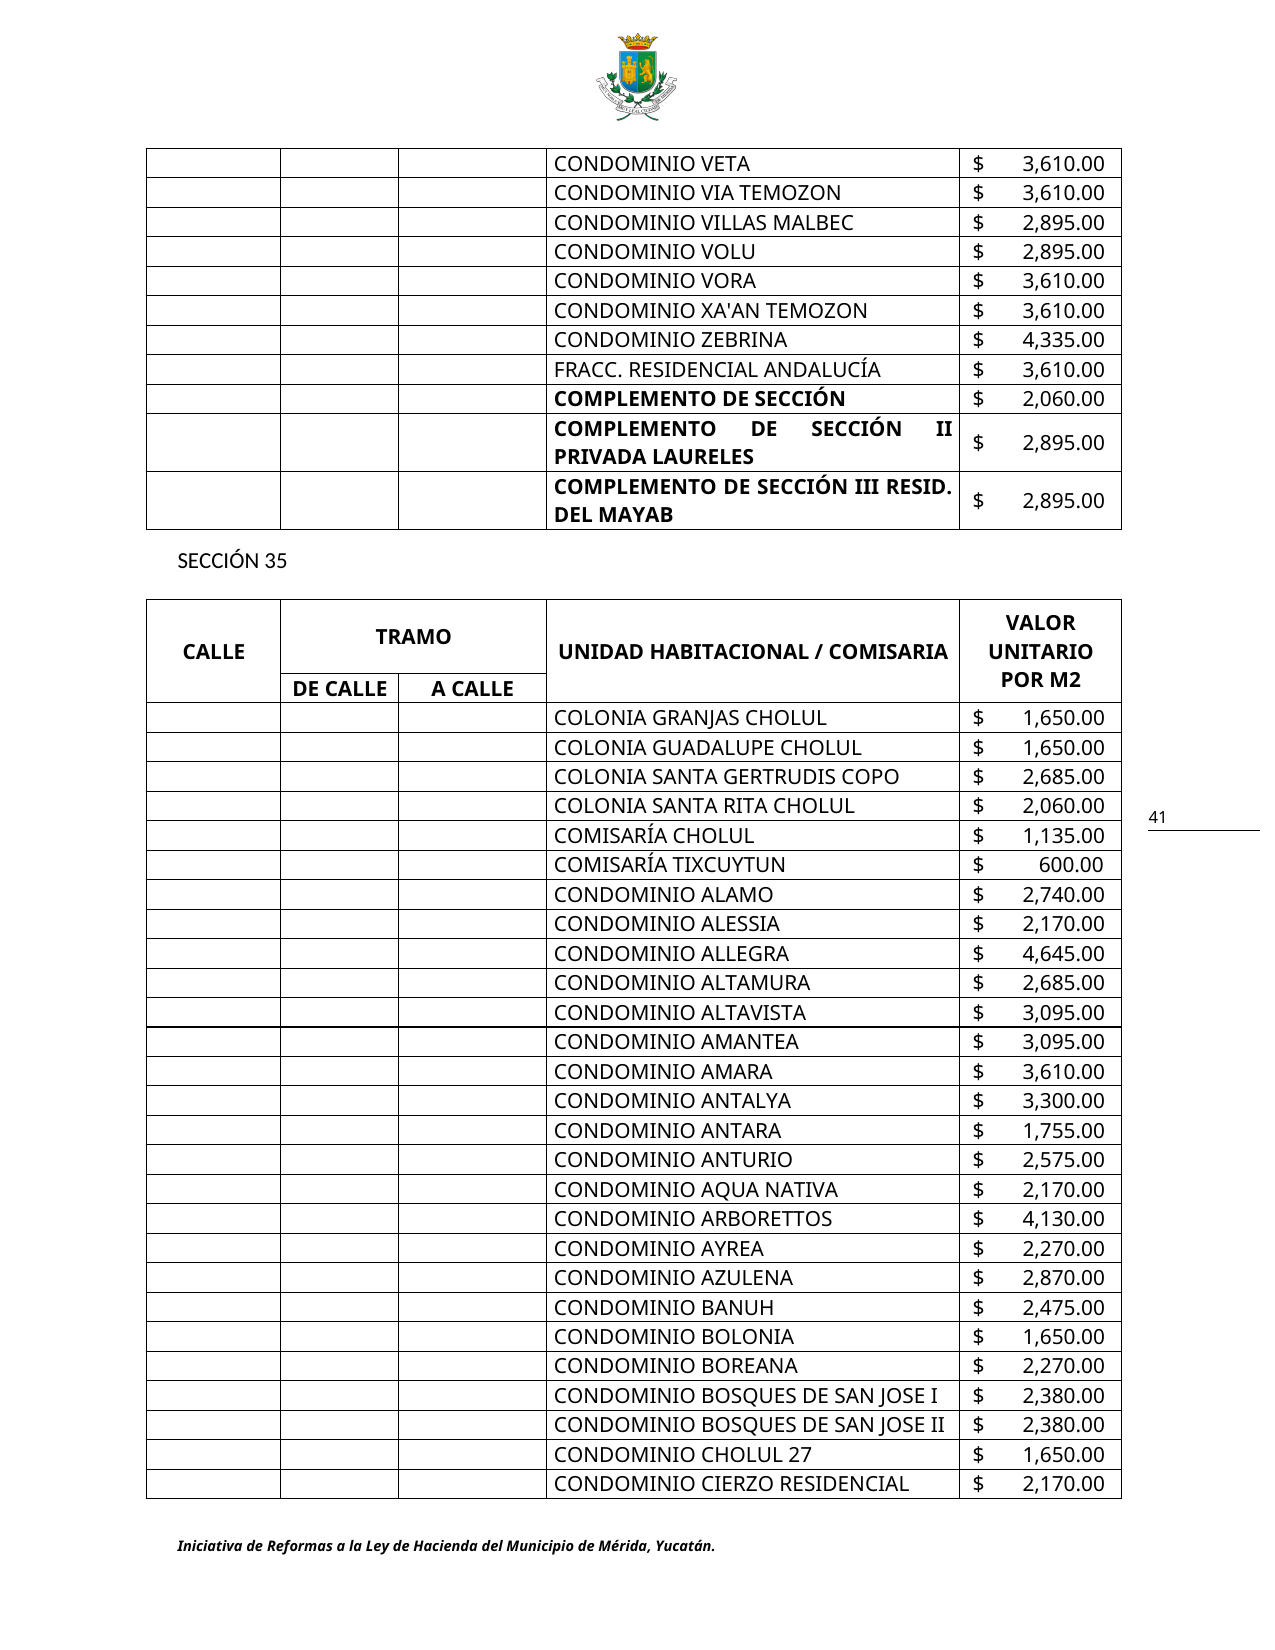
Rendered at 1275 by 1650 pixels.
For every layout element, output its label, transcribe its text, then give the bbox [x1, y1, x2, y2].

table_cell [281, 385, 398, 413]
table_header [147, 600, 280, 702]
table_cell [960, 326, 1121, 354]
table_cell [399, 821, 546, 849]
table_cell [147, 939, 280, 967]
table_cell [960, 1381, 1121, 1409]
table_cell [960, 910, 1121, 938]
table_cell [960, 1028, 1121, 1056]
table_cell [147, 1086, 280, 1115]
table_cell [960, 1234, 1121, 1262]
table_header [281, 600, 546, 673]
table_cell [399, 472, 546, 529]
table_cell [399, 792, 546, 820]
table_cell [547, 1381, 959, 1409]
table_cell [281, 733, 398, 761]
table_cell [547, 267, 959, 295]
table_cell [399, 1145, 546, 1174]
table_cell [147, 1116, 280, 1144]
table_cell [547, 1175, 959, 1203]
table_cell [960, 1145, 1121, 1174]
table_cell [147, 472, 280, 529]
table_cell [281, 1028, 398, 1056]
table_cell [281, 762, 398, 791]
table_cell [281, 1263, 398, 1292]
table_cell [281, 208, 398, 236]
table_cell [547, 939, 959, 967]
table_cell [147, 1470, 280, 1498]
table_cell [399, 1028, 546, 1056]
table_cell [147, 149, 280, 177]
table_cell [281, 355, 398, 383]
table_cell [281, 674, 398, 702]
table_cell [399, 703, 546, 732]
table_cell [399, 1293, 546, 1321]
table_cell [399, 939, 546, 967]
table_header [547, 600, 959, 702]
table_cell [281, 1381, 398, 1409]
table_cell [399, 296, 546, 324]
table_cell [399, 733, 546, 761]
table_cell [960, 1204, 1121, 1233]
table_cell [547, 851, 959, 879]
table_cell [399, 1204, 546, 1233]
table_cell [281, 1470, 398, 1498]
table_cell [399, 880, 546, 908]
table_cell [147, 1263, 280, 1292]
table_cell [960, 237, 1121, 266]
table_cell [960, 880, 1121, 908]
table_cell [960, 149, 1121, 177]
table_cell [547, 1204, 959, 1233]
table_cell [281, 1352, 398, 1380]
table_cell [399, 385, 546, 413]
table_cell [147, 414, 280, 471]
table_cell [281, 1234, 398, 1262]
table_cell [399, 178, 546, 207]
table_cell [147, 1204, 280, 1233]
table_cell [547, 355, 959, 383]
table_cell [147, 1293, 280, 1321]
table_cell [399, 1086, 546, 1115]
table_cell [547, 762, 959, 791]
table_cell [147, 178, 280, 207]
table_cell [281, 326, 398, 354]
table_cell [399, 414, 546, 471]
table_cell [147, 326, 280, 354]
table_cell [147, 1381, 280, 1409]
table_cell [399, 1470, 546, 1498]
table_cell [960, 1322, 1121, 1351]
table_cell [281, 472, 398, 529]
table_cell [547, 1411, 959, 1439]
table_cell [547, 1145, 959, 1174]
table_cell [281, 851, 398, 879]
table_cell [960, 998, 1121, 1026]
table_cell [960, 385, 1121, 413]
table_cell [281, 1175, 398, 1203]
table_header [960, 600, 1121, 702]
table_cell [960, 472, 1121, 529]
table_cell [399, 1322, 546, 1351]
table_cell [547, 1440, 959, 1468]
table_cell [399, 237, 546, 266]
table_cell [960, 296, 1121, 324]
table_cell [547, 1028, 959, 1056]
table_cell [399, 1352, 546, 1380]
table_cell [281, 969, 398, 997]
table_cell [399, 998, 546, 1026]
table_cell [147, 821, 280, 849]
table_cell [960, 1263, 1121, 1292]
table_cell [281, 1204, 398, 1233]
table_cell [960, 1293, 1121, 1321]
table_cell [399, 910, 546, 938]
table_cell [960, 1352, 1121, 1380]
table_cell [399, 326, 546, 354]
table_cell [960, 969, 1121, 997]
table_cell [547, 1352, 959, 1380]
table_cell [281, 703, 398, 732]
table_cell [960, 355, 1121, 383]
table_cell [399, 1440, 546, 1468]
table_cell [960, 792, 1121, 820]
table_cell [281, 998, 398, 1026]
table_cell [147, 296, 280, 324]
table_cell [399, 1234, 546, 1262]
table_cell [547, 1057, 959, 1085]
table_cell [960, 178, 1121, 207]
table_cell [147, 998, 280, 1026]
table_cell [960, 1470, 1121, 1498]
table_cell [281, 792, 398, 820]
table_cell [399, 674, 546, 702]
text SECCIÓN 35 [177, 546, 1098, 574]
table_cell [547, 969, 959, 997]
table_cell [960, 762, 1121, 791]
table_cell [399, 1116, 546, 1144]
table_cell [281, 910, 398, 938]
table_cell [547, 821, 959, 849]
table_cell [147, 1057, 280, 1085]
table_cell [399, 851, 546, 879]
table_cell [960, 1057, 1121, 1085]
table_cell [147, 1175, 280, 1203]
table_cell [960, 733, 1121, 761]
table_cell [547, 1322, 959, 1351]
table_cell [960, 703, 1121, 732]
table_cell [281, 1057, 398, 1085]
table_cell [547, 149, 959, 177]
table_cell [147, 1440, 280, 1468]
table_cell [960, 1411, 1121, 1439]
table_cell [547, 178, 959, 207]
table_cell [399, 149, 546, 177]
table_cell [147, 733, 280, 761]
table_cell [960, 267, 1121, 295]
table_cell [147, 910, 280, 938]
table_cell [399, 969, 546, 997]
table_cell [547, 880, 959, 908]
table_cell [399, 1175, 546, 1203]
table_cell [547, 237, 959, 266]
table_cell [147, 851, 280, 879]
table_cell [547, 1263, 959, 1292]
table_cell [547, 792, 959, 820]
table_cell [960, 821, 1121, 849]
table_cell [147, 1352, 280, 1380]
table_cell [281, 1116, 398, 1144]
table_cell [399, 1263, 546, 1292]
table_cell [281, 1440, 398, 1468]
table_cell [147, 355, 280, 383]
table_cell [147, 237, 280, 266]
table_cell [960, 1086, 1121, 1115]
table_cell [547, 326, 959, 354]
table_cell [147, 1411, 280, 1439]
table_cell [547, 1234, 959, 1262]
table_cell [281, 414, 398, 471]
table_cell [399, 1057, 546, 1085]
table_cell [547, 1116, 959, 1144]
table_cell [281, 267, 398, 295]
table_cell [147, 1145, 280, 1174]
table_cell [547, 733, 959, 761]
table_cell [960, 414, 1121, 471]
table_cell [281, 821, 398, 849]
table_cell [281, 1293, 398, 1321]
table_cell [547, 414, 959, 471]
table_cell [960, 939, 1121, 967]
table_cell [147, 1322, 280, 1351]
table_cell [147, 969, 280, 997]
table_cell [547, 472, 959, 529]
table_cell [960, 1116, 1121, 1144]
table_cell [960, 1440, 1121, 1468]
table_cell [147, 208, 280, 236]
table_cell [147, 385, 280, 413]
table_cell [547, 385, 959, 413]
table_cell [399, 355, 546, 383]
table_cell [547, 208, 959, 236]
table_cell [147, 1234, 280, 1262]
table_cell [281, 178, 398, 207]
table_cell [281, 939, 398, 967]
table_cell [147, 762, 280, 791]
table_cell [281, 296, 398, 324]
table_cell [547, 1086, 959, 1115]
picture [595, 33, 678, 124]
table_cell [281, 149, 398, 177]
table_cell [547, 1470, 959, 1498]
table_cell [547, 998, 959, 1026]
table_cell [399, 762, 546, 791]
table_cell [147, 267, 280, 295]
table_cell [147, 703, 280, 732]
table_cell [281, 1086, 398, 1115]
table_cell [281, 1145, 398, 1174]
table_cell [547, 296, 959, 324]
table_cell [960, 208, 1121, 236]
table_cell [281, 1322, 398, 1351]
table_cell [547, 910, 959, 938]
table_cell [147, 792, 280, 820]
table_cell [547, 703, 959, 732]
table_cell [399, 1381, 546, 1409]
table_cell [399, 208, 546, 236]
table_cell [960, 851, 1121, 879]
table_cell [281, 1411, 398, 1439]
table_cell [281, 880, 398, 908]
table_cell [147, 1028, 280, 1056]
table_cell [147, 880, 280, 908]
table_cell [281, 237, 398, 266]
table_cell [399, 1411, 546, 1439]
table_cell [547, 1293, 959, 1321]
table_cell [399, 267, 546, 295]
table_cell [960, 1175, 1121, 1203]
